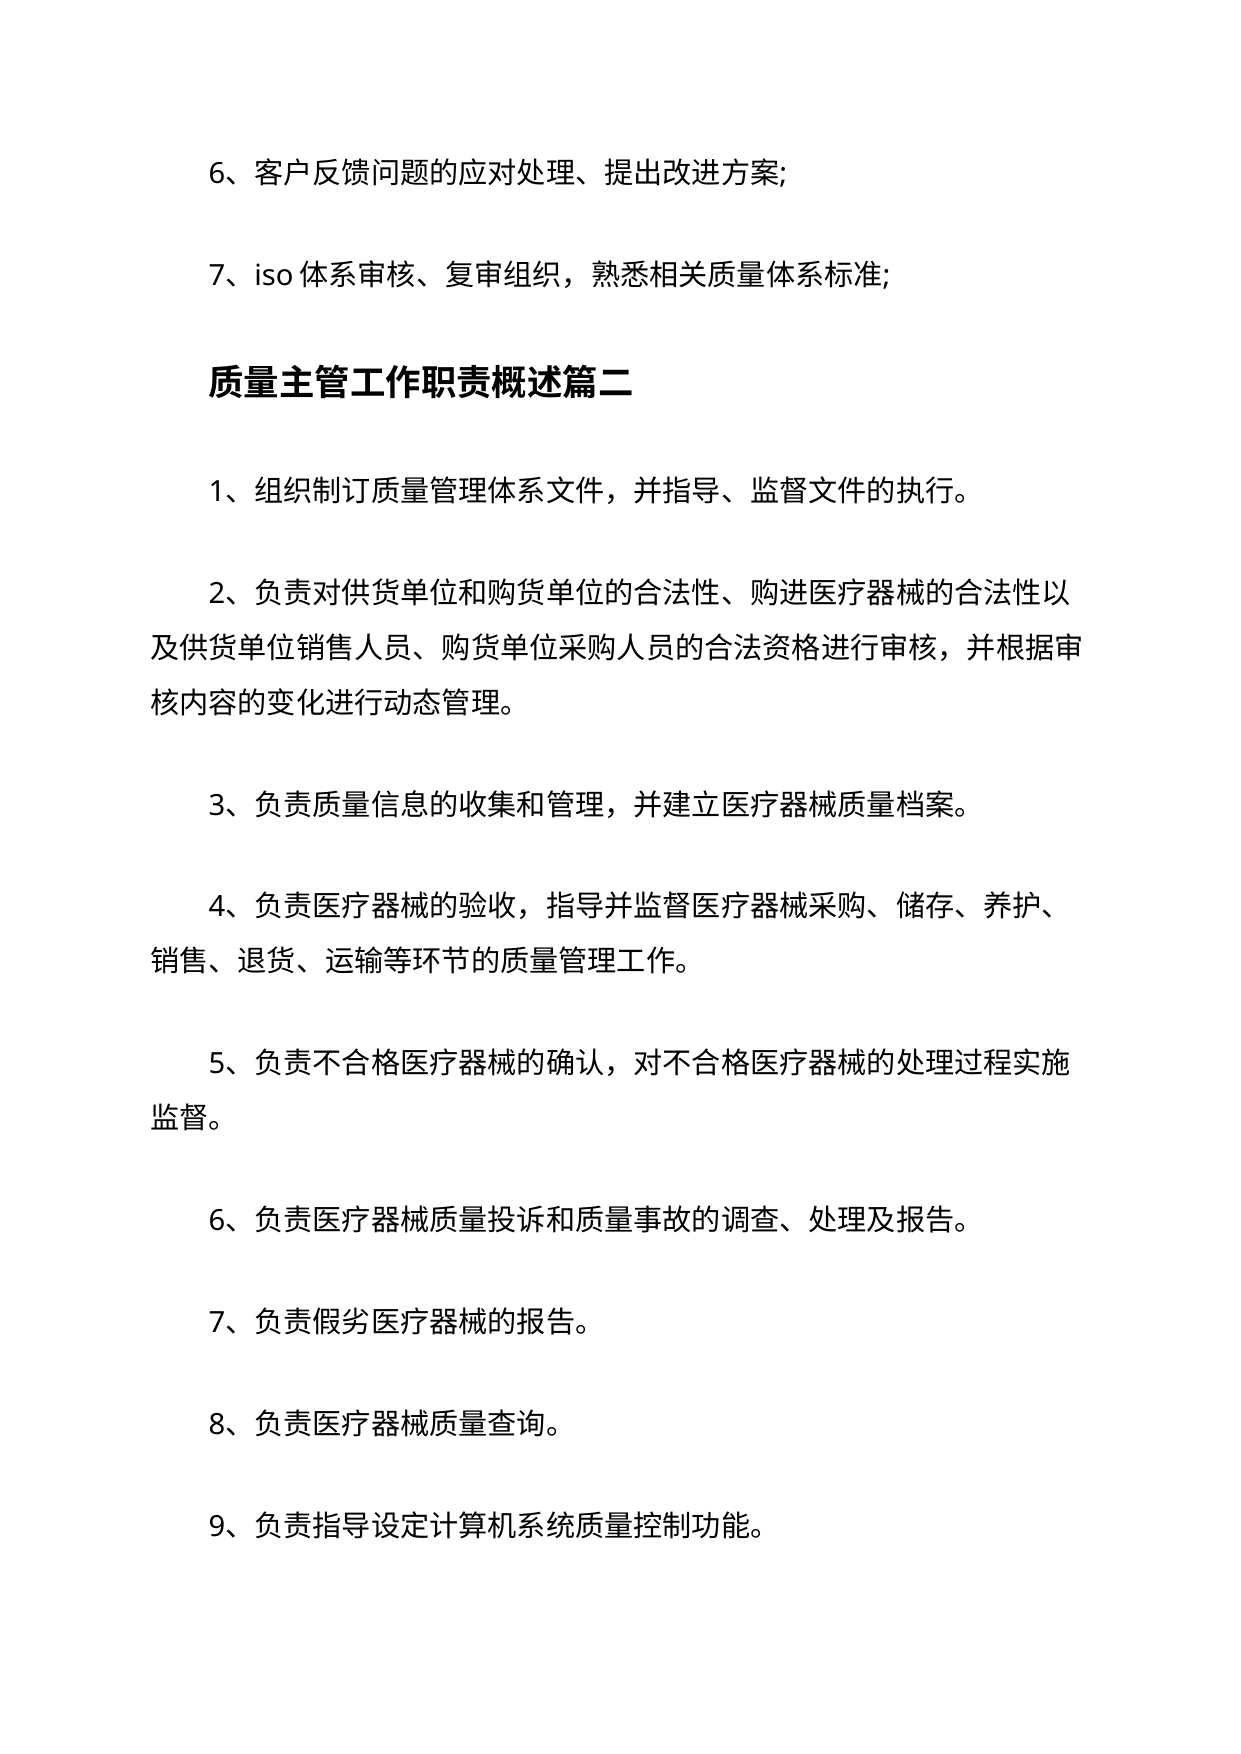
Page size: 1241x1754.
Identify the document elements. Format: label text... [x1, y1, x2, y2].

text 7、负责假劣医疗器械的报告。 [150, 1298, 1090, 1341]
text 4、负责医疗器械的验收，指导并监督医疗器械采购、储存、养护、销售、退货、运输等环节的质量管理工作。 [150, 883, 1090, 980]
text 8、负责医疗器械质量查询。 [150, 1401, 1090, 1443]
text 6、负责医疗器械质量投诉和质量事故的调查、处理及报告。 [150, 1197, 1090, 1239]
text 2、负责对供货单位和购货单位的合法性、购进医疗器械的合法性以及供货单位销售人员、购货单位采购人员的合法资格进行审核，并根据审核内容的变化进行动态管理。 [150, 569, 1090, 722]
text 质量主管工作职责概述篇二 [150, 354, 1090, 405]
text 7、iso体系审核、复审组织，熟悉相关质量体系标准; [150, 252, 1090, 294]
text 3、负责质量信息的收集和管理，并建立医疗器械质量档案。 [150, 781, 1090, 823]
text 9、负责指导设定计算机系统质量控制功能。 [150, 1502, 1090, 1545]
text 5、负责不合格医疗器械的确认，对不合格医疗器械的处理过程实施监督。 [150, 1040, 1090, 1137]
text 1、组织制订质量管理体系文件，并指导、监督文件的执行。 [150, 467, 1090, 510]
text 6、客户反馈问题的应对处理、提出改进方案; [150, 150, 1090, 192]
